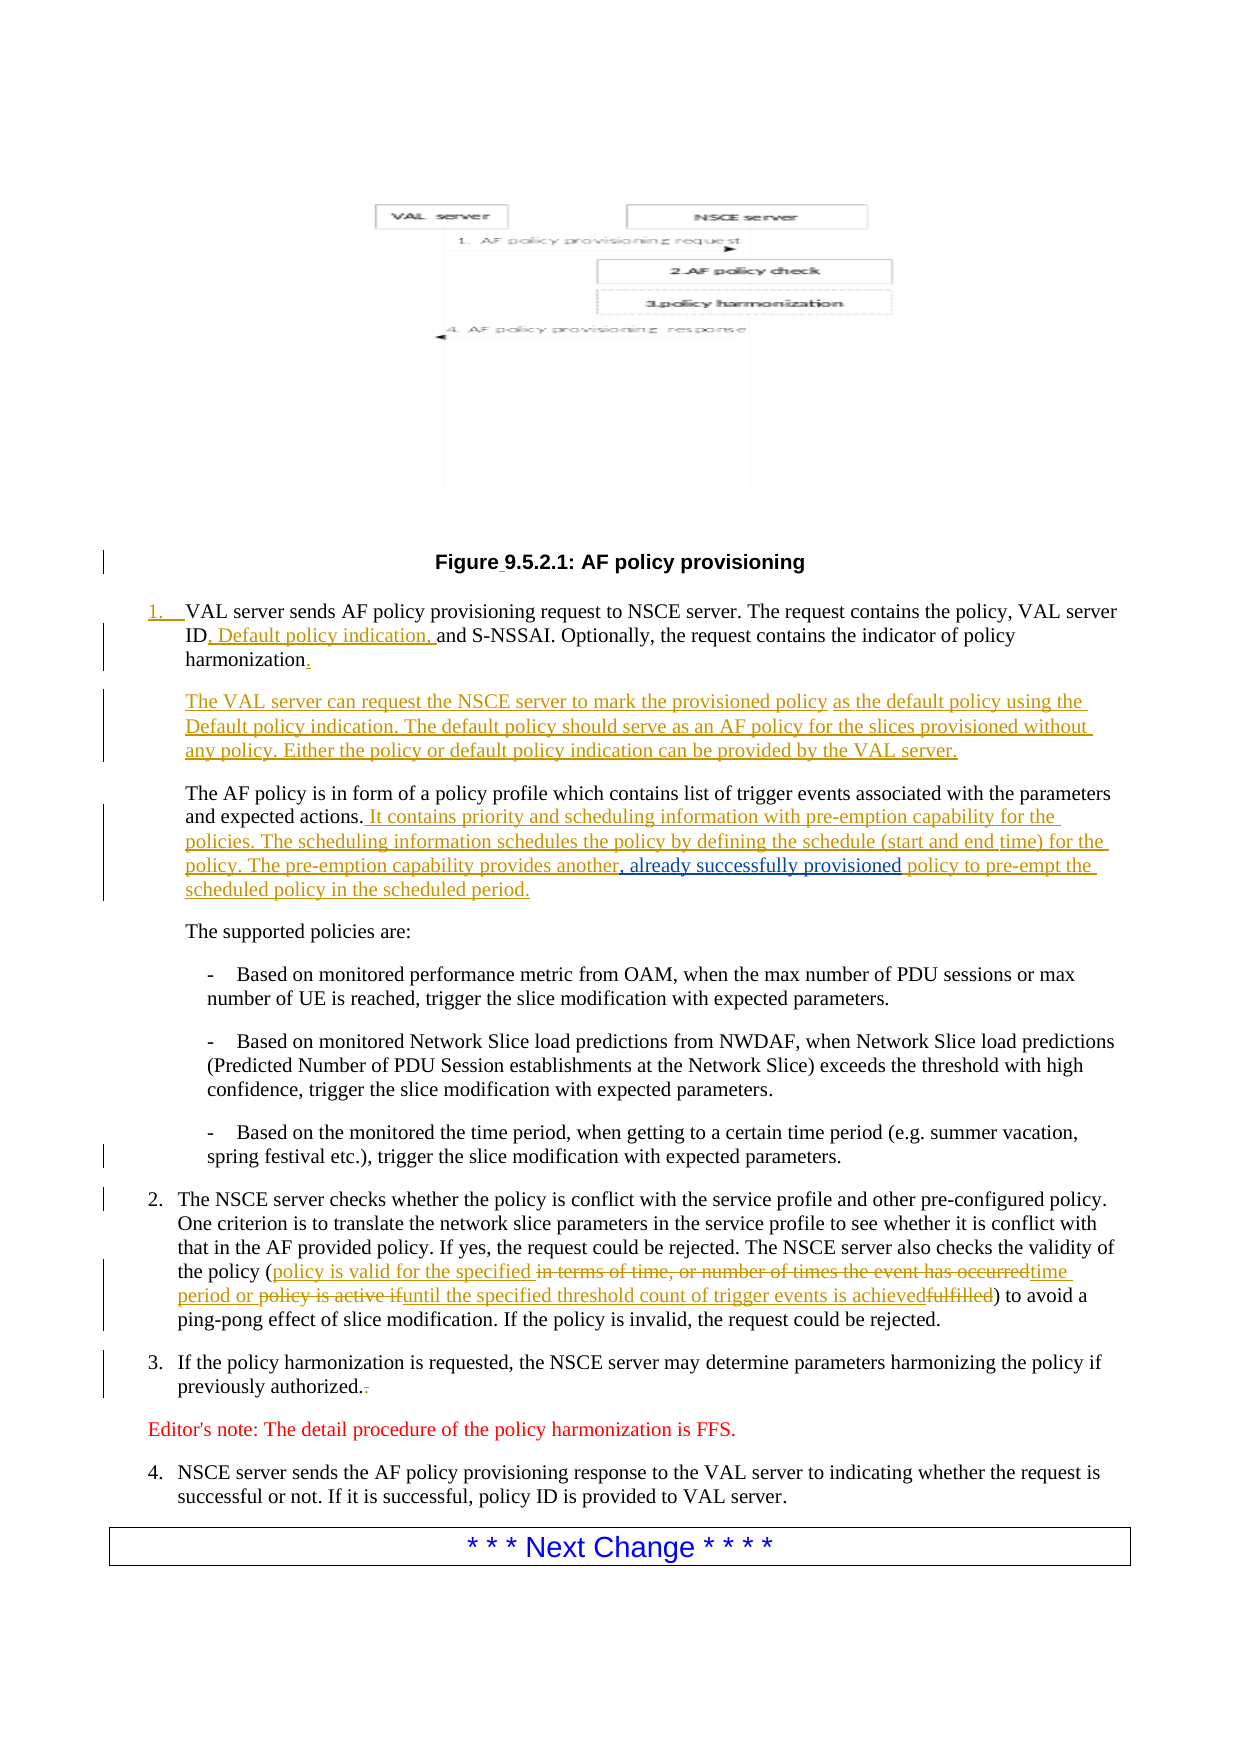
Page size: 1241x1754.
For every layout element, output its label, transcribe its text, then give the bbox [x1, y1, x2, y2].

text - Based on the monitored the time period, when getting to a certain time period (e.g. summer vacation, spring festival etc.), trigger the slice modification with expected parameters. [207, 1120, 1122, 1168]
text The AF policy is in form of a policy profile which contains list of trigger events associated with the parameters and expected actions. [185, 780, 1122, 901]
text Editor's note: The detail procedure of the policy harmonization is FFS. [148, 1417, 1122, 1441]
text - Based on monitored Network Slice load predictions from NWDAF, when Network Slice load predictions (Predicted Number of PDU Session establishments at the Network Slice) exceeds the threshold with high confidence, trigger the slice modification with expected parameters. [207, 1029, 1122, 1101]
text 3. If the policy harmonization is requested, the NSCE server may determine parameters harmonizing the policy if previously authorized. [148, 1350, 1122, 1398]
text 2. The NSCE server checks whether the policy is conflict with the service profile and other pre-configured policy. One criterion is to translate the network slice parameters in the service profile to see whether it is conflict with that in the AF provided policy. If yes, the request could be rejected. The NSCE server also checks the validity of the policy () to avoid a ping-pong effect of slice modification. If the policy is invalid, the request could be rejected. [148, 1187, 1122, 1331]
text The supported policies are: [185, 919, 1122, 943]
text - Based on monitored performance metric from OAM, when the max number of PDU sessions or max number of UE is reached, trigger the slice modification with expected parameters. [207, 962, 1122, 1010]
list VAL server sends AF policy provisioning request to NSCE server. The request contains the policy, VAL server IDand S-NSSAI. Optionally, the request contains the indicator of policy harmonization [148, 598, 1122, 671]
text * * * Next Change * * * * [110, 1528, 1130, 1565]
text Figure9.5.2.1: AF policy provisioning [118, 549, 1122, 573]
text 4. NSCE server sends the AF policy provisioning response to the VAL server to indicating whether the request is successful or not. If it is successful, policy ID is provided to VAL server. [148, 1460, 1122, 1508]
